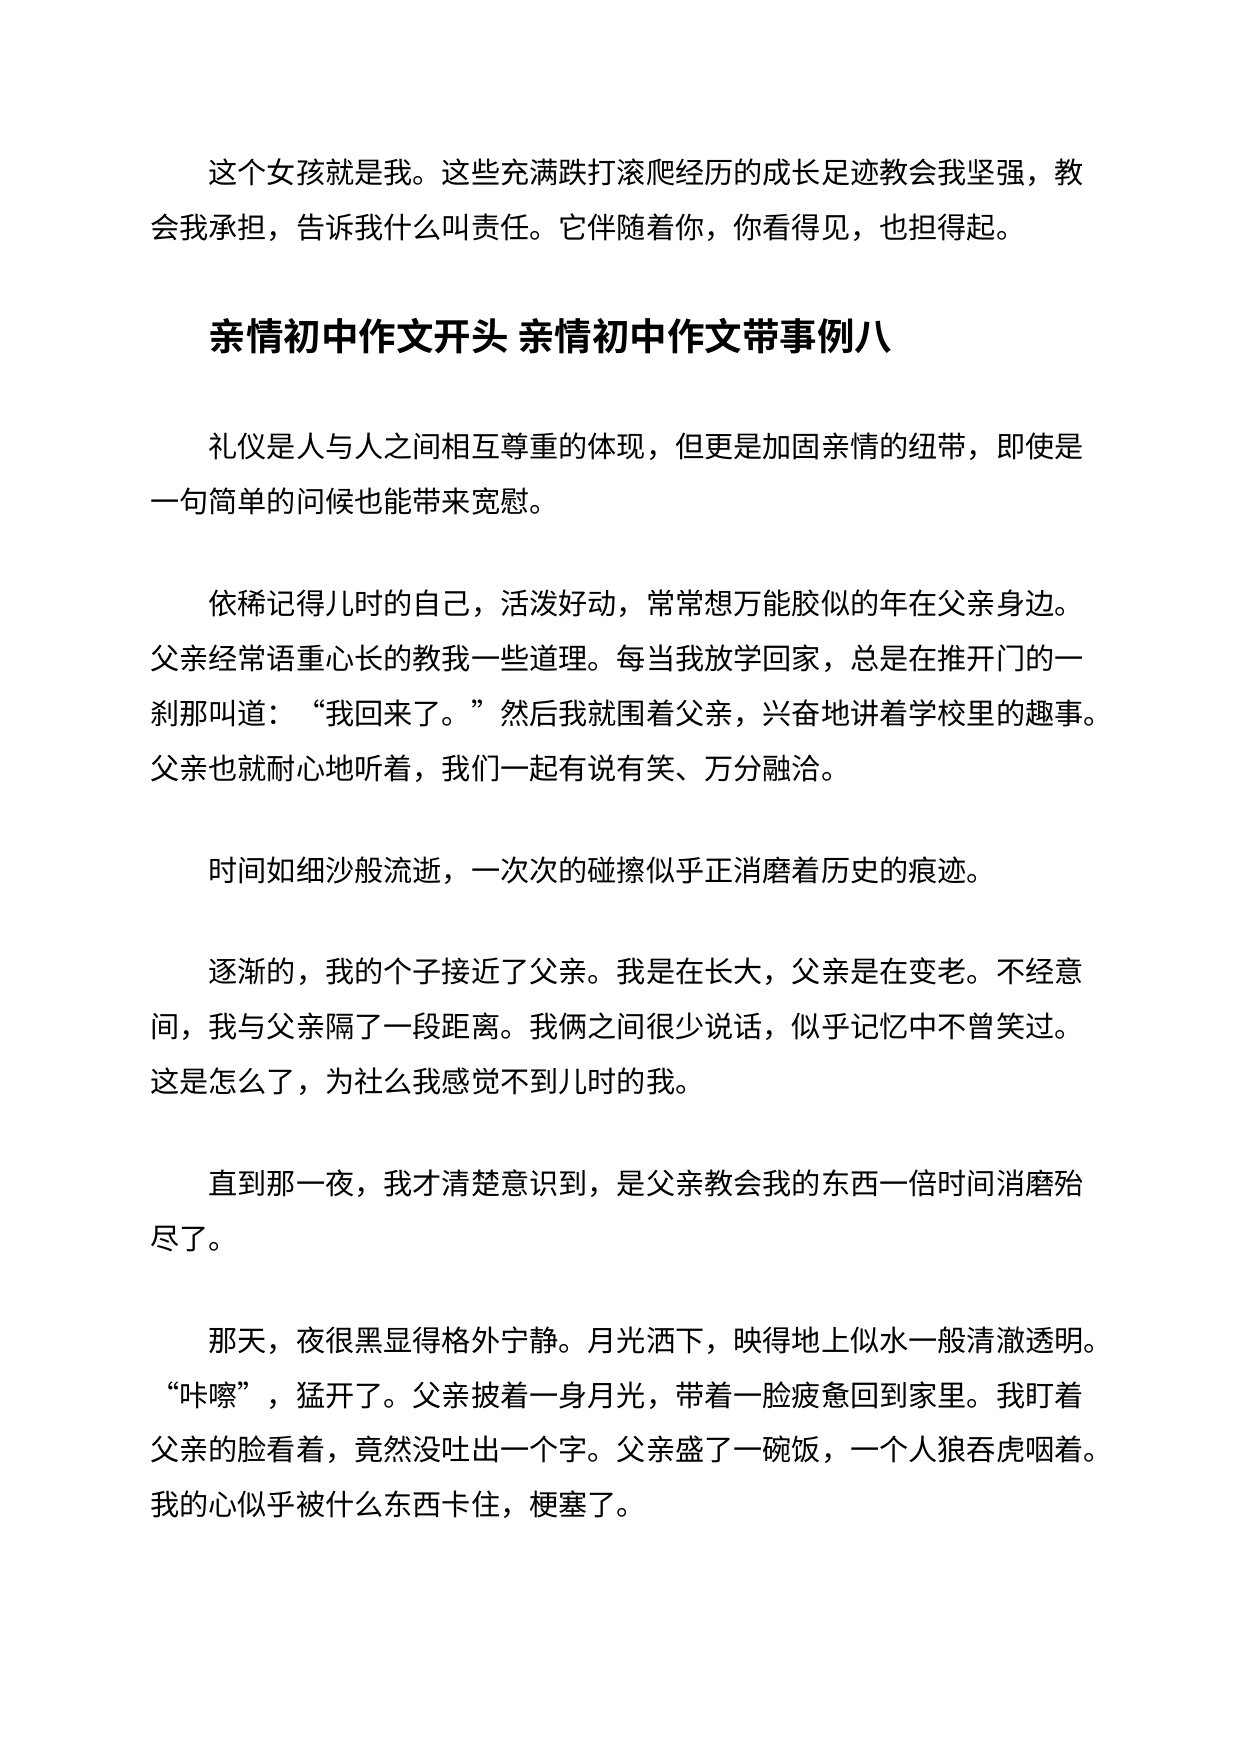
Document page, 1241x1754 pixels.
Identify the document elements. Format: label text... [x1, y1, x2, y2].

text 逐渐的，我的个子接近了父亲。我是在长大，父亲是在变老。不经意间，我与父亲隔了一段距离。我俩之间很少说话，似乎记忆中不曾笑过。这是怎么了，为社么我感觉不到儿时的我。 [150, 949, 1090, 1101]
text 这个女孩就是我。这些充满跌打滚爬经历的成长足迹教会我坚强，教会我承担，告诉我什么叫责任。它伴随着你，你看得见，也担得起。 [150, 150, 1090, 247]
text 直到那一夜，我才清楚意识到，是父亲教会我的东西一倍时间消磨殆尽了。 [150, 1161, 1090, 1258]
text 亲情初中作文开头 亲情初中作文带事例八 [150, 307, 1090, 361]
text 那天，夜很黑显得格外宁静。月光洒下，映得地上似水一般清澈透明。“咔嚓”，猛开了。父亲披着一身月光，带着一脸疲惫回到家里。我盯着父亲的脸看着，竟然没吐出一个字。父亲盛了一碗饭，一个人狼吞虎咽着。我的心似乎被什么东西卡住，梗塞了。 [150, 1317, 1090, 1524]
text 时间如细沙般流逝，一次次的碰擦似乎正消磨着历史的痕迹。 [150, 847, 1090, 889]
text 礼仪是人与人之间相互尊重的体现，但更是加固亲情的纽带，即使是一句简单的问候也能带来宽慰。 [150, 424, 1090, 521]
text 依稀记得儿时的自己，活泼好动，常常想万能胶似的年在父亲身边。父亲经常语重心长的教我一些道理。每当我放学回家，总是在推开门的一刹那叫道：“我回来了。”然后我就围着父亲，兴奋地讲着学校里的趣事。父亲也就耐心地听着，我们一起有说有笑、万分融洽。 [150, 581, 1090, 788]
